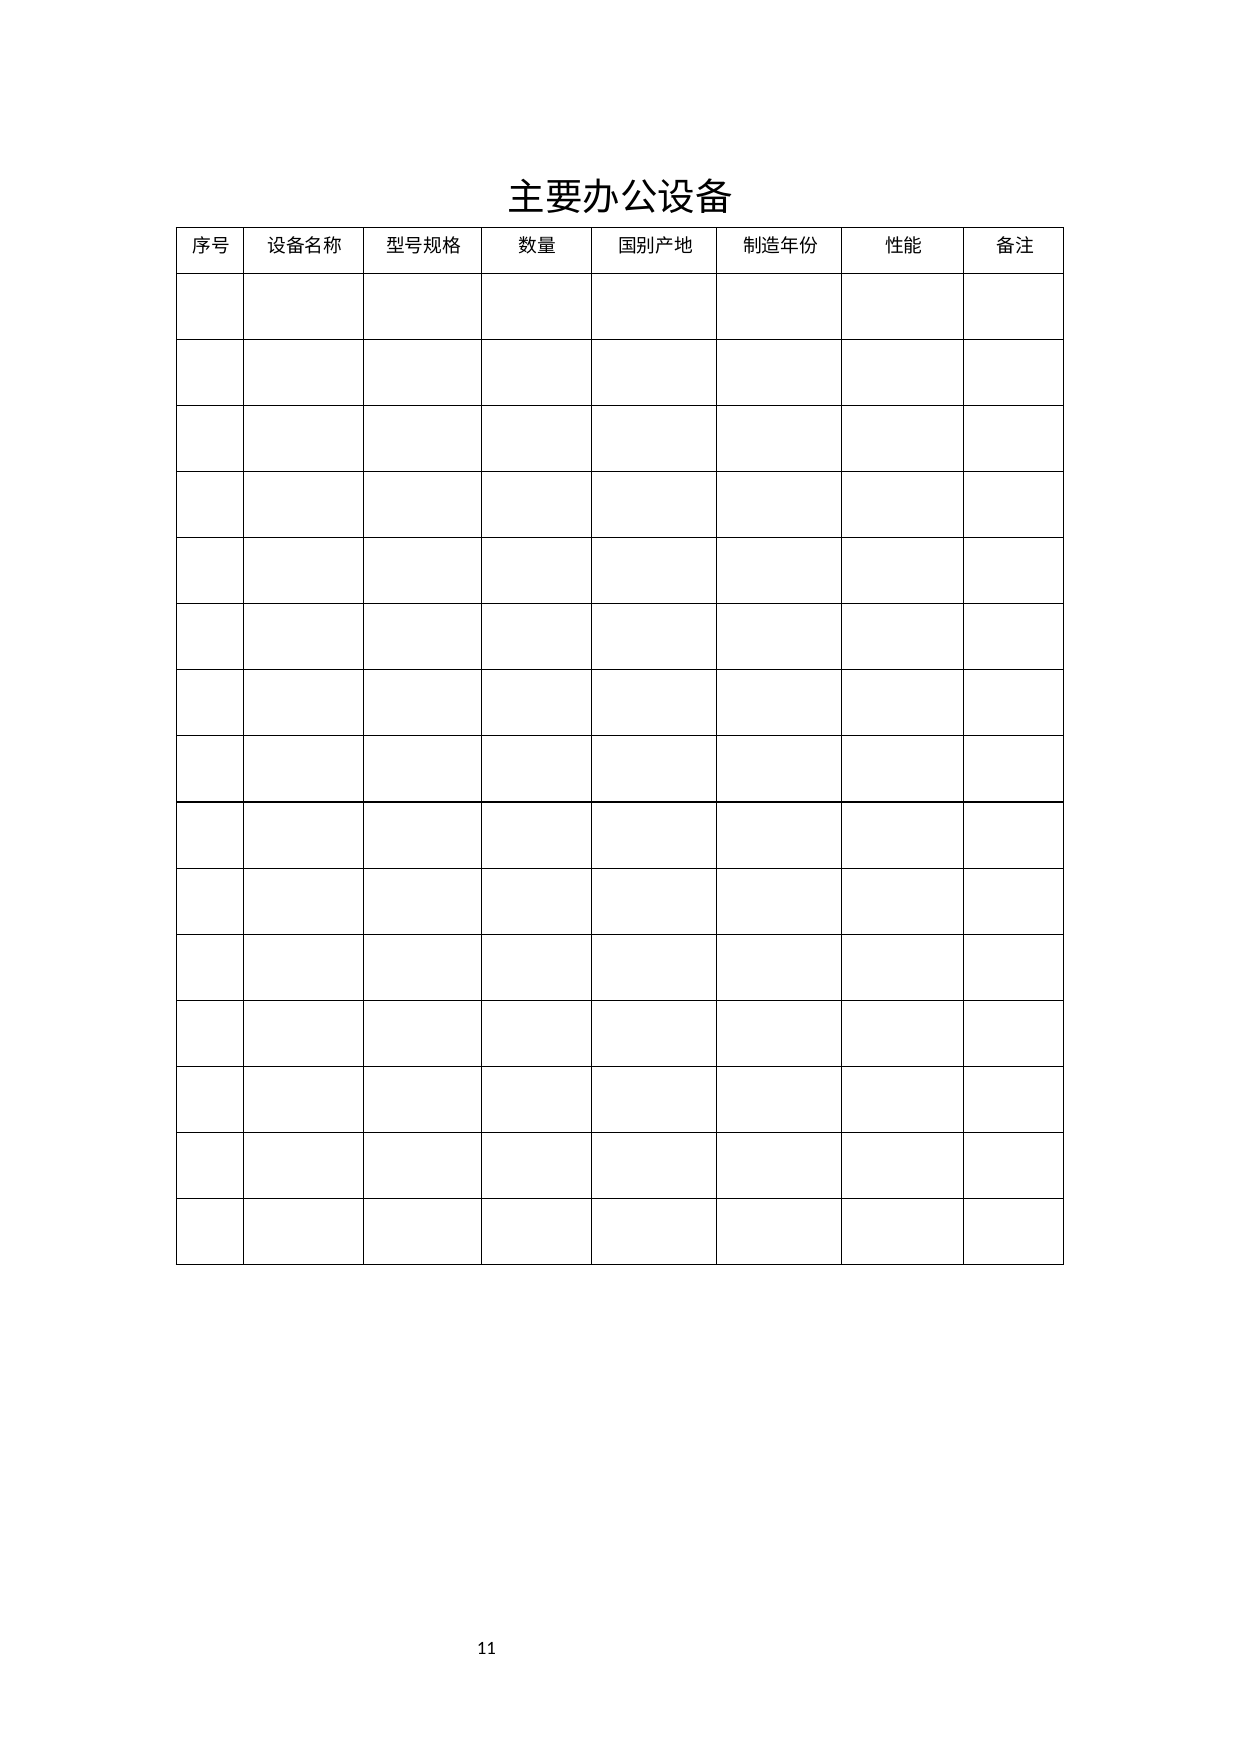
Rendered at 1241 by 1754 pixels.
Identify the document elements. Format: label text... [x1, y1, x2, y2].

table_cell [717, 274, 841, 339]
table_cell [244, 935, 363, 999]
table_cell [244, 538, 363, 603]
table_cell [592, 472, 716, 537]
table_cell [244, 406, 363, 471]
table_cell [592, 1133, 716, 1198]
table_cell [364, 472, 481, 537]
table_cell [964, 670, 1063, 735]
table_cell [482, 472, 591, 537]
table_cell [364, 1001, 481, 1066]
table_cell [964, 935, 1063, 999]
table_cell [177, 803, 243, 867]
table_cell [964, 406, 1063, 471]
table_cell [244, 472, 363, 537]
table_cell [717, 670, 841, 735]
table_cell [592, 1067, 716, 1132]
table_header 序号 [177, 228, 243, 273]
table_header 制造年份 [717, 228, 841, 273]
table_cell [244, 1133, 363, 1198]
table_header 数量 [482, 228, 591, 273]
table_cell [482, 935, 591, 999]
table_cell [964, 538, 1063, 603]
table_cell [842, 274, 963, 339]
table_cell [717, 340, 841, 405]
table_cell [842, 1133, 963, 1198]
table_cell [842, 1199, 963, 1264]
table_cell [244, 736, 363, 801]
table_cell [364, 340, 481, 405]
table_cell [364, 736, 481, 801]
table_cell [244, 274, 363, 339]
table_cell [717, 538, 841, 603]
table_cell [364, 803, 481, 867]
table_cell [177, 869, 243, 933]
table_cell [482, 670, 591, 735]
table_cell [364, 1199, 481, 1264]
table_cell [177, 1133, 243, 1198]
table_cell [177, 604, 243, 669]
table_cell [842, 935, 963, 999]
table_header 型号规格 [364, 228, 481, 273]
table_cell [482, 1067, 591, 1132]
table_cell [842, 604, 963, 669]
table_cell [964, 274, 1063, 339]
table_cell [482, 604, 591, 669]
table_cell [364, 670, 481, 735]
table_cell [592, 736, 716, 801]
table_cell [364, 935, 481, 999]
table_cell [842, 472, 963, 537]
table_cell [717, 803, 841, 867]
table_cell [717, 1001, 841, 1066]
table_cell [244, 1001, 363, 1066]
table_cell [482, 803, 591, 867]
table_cell [842, 869, 963, 933]
table_cell [482, 1001, 591, 1066]
table_cell [482, 1199, 591, 1264]
table_cell [717, 935, 841, 999]
table_cell [592, 406, 716, 471]
table_cell [592, 869, 716, 933]
table_cell [842, 1001, 963, 1066]
table_cell [964, 472, 1063, 537]
table_cell [842, 803, 963, 867]
table_cell [717, 1199, 841, 1264]
table_cell [964, 869, 1063, 933]
table_cell [717, 1067, 841, 1132]
table_cell [482, 274, 591, 339]
table_cell [364, 1067, 481, 1132]
table_cell [717, 1133, 841, 1198]
table_cell [717, 736, 841, 801]
table_cell [964, 803, 1063, 867]
table_cell [177, 472, 243, 537]
table_cell [592, 935, 716, 999]
table_cell [177, 1001, 243, 1066]
table_cell [592, 274, 716, 339]
table_cell [592, 538, 716, 603]
table_cell [964, 604, 1063, 669]
table_cell [592, 670, 716, 735]
table_cell [177, 1067, 243, 1132]
table_cell [717, 869, 841, 933]
table_cell [717, 406, 841, 471]
table_cell [364, 274, 481, 339]
table_cell [177, 670, 243, 735]
table_header 性能 [842, 228, 963, 273]
table_cell [482, 869, 591, 933]
table_cell [964, 736, 1063, 801]
table_cell [177, 406, 243, 471]
table_cell [482, 340, 591, 405]
table_cell [244, 803, 363, 867]
table_cell [244, 1199, 363, 1264]
table_cell [592, 1001, 716, 1066]
table_cell [364, 604, 481, 669]
table_cell [482, 406, 591, 471]
table_cell [244, 869, 363, 933]
table_header 国别产地 [592, 228, 716, 273]
table_cell [482, 538, 591, 603]
table_cell [364, 538, 481, 603]
table_cell [482, 1133, 591, 1198]
table_cell [842, 1067, 963, 1132]
table_cell [177, 340, 243, 405]
table_cell [364, 869, 481, 933]
table_cell [842, 340, 963, 405]
table_cell [244, 340, 363, 405]
table_cell [964, 340, 1063, 405]
table_header 备注 [964, 228, 1063, 273]
table_cell [717, 604, 841, 669]
table_cell [177, 736, 243, 801]
table_cell [592, 803, 716, 867]
table_cell [964, 1001, 1063, 1066]
table_cell [244, 670, 363, 735]
table_cell [842, 736, 963, 801]
table_cell [592, 1199, 716, 1264]
table_cell [177, 538, 243, 603]
table_cell [842, 406, 963, 471]
table_cell [964, 1067, 1063, 1132]
table_cell [177, 935, 243, 999]
table_cell [842, 538, 963, 603]
table_cell [364, 1133, 481, 1198]
table_cell [177, 1199, 243, 1264]
table_cell [244, 604, 363, 669]
table_cell [244, 1067, 363, 1132]
table_cell [482, 736, 591, 801]
table_header 设备名称 [244, 228, 363, 273]
table_cell [177, 274, 243, 339]
table_cell [842, 670, 963, 735]
table_cell [717, 472, 841, 537]
table_cell [964, 1133, 1063, 1198]
table_cell [964, 1199, 1063, 1264]
table_cell [364, 406, 481, 471]
text 主要办公设备 [187, 162, 1053, 227]
table_cell [592, 604, 716, 669]
table_cell [592, 340, 716, 405]
